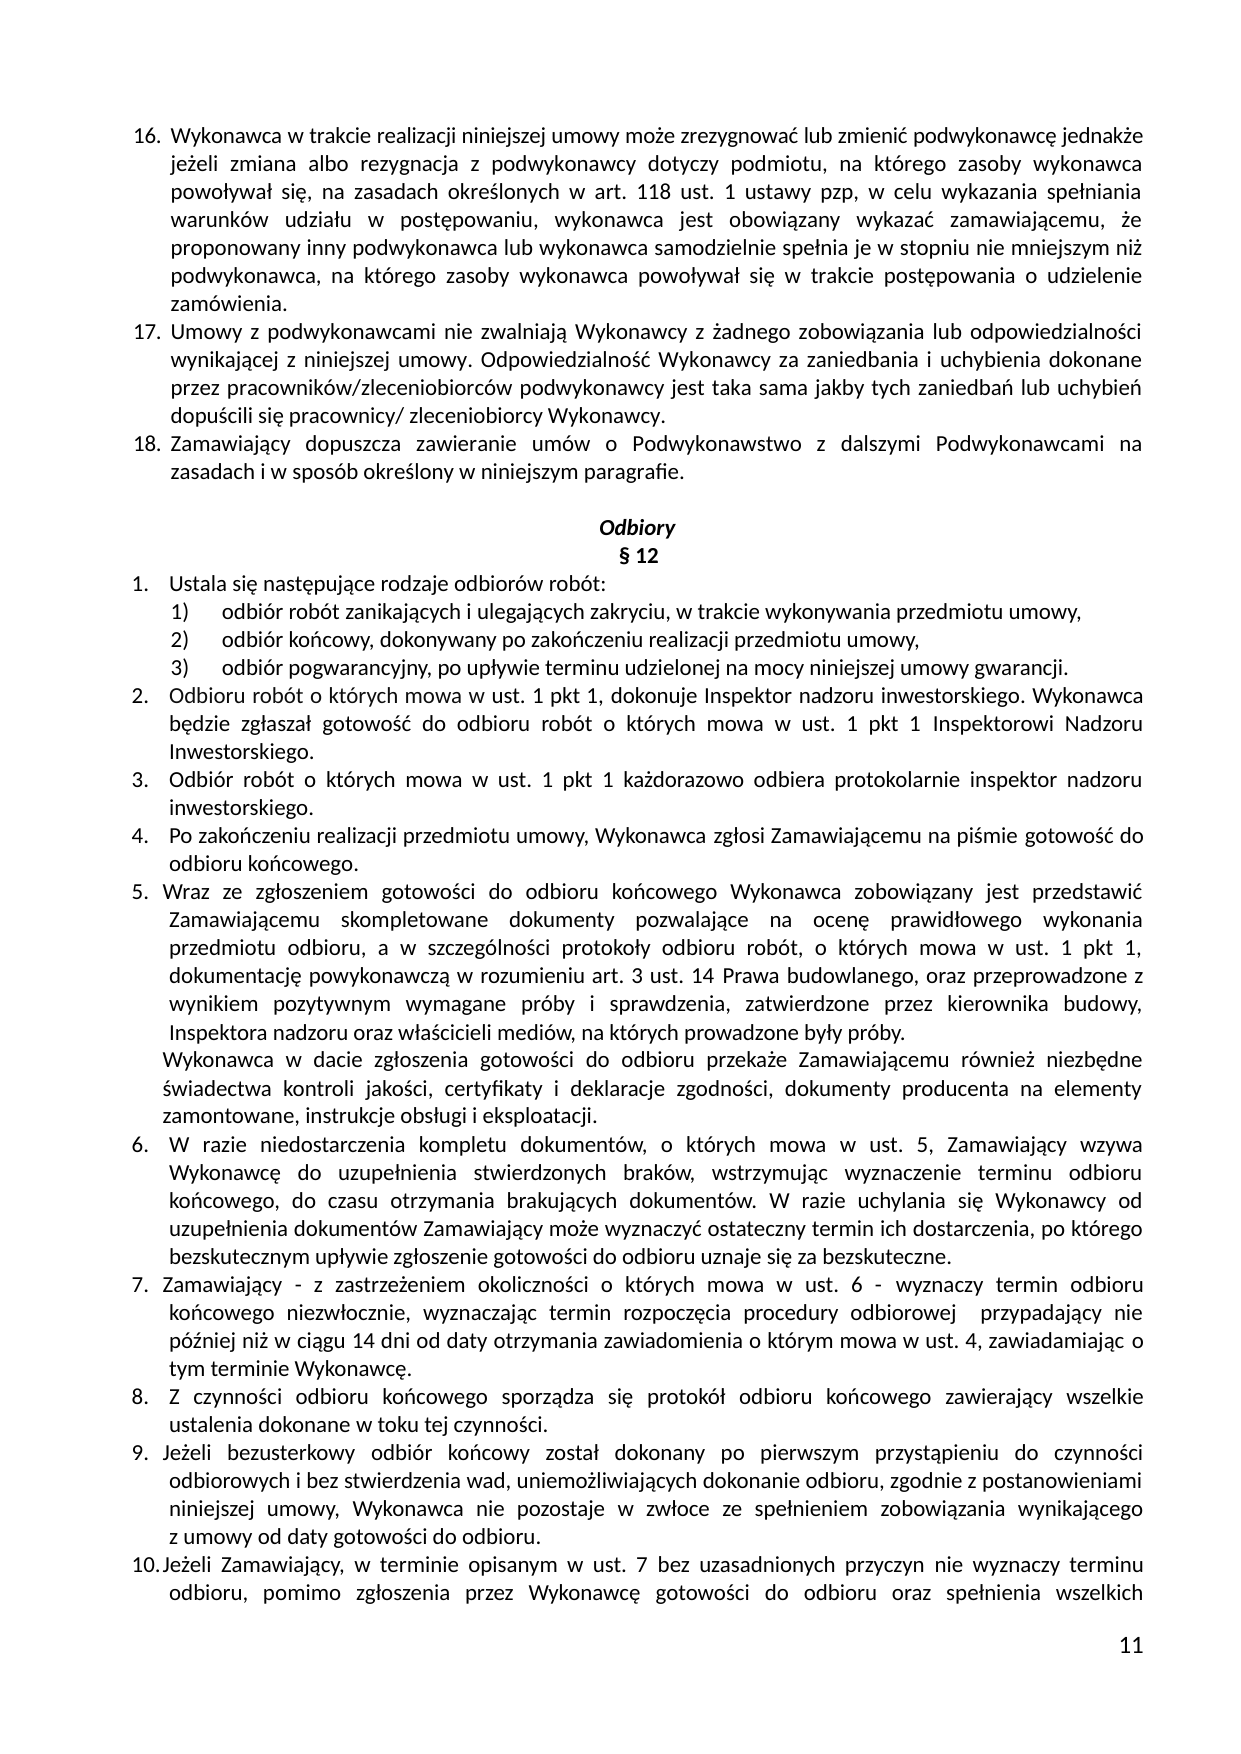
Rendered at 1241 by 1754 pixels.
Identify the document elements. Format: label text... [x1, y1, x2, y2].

list Odbiór robót o których mowa w ust. 1 pkt 1 każdorazowo odbiera protokolarnie inspektor nadzoru inwestorskiego. [131, 765, 1144, 821]
list Zamawiający - z zastrzeżeniem okoliczności o których mowa w ust. 6 - wyznaczy termin odbioru końcowego niezwłocznie, wyznaczając termin rozpoczęcia procedury odbiorowej przypadający nie później niż w ciągu 14 dni od daty otrzymania zawiadomienia o którym mowa w ust. 4, zawiadamiając o tym terminie Wykonawcę. [131, 1270, 1144, 1382]
list Odbioru robót o których mowa w ust. 1 pkt 1, dokonuje Inspektor nadzoru inwestorskiego. Wykonawca będzie zgłaszał gotowość do odbioru robót o których mowa w ust. 1 pkt 1 Inspektorowi Nadzoru Inwestorskiego. [131, 681, 1144, 765]
list Po zakończeniu realizacji przedmiotu umowy, Wykonawca zgłosi Zamawiającemu na piśmie gotowość do odbioru końcowego. [131, 821, 1144, 877]
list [131, 1550, 1144, 1606]
list Zamawiający dopuszcza zawieranie umów o Podwykonawstwo z dalszymi Podwykonawcami na zasadach i w sposób określony w niniejszym paragrafie. [133, 429, 1144, 485]
text § 12 [133, 541, 1144, 569]
list odbiór końcowy, dokonywany po zakończeniu realizacji przedmiotu umowy, [170, 625, 1144, 653]
list Umowy z podwykonawcami nie zwalniają Wykonawcy z żadnego zobowiązania lub odpowiedzialności wynikającej z niniejszej umowy. Odpowiedzialność Wykonawcy za zaniedbania i uchybienia dokonane przez pracowników/zleceniobiorców podwykonawcy jest taka sama jakby tych zaniedbań lub uchybień dopuścili się pracownicy/ zleceniobiorcy Wykonawcy. [133, 317, 1144, 429]
list Ustala się następujące rodzaje odbiorów robót: [131, 569, 1144, 597]
list odbiór robót zanikających i ulegających zakryciu, w trakcie wykonywania przedmiotu umowy, [170, 597, 1144, 625]
list Z czynności odbioru końcowego sporządza się protokół odbioru końcowego zawierający wszelkie ustalenia dokonane w toku tej czynności. [131, 1382, 1144, 1438]
list Wykonawca w dacie zgłoszenia gotowości do odbioru przekaże Zamawiającemu również niezbędne świadectwa kontroli jakości, certyfikaty i deklaracje zgodności, dokumenty producenta na elementy zamontowane, instrukcje obsługi i eksploatacji. [162, 1046, 1144, 1130]
list odbiór pogwarancyjny, po upływie terminu udzielonej na mocy niniejszej umowy gwarancji. [170, 653, 1144, 681]
text Odbiory [133, 513, 1144, 541]
list Wraz ze zgłoszeniem gotowości do odbioru końcowego Wykonawca zobowiązany jest przedstawić Zamawiającemu skompletowane dokumenty pozwalające na ocenę prawidłowego wykonania przedmiotu odbioru, a w szczególności protokoły odbioru robót, o których mowa w ust. 1 pkt 1, dokumentację powykonawczą w rozumieniu art. 3 ust. 14 Prawa budowlanego, oraz przeprowadzone z wynikiem pozytywnym wymagane próby i sprawdzenia, zatwierdzone przez kierownika budowy, Inspektora nadzoru oraz właścicieli mediów, na których prowadzone były próby. [131, 877, 1144, 1046]
list W razie niedostarczenia kompletu dokumentów, o których mowa w ust. 5, Zamawiający wzywa Wykonawcę do uzupełnienia stwierdzonych braków, wstrzymując wyznaczenie terminu odbioru końcowego, do czasu otrzymania brakujących dokumentów. W razie uchylania się Wykonawcy od uzupełnienia dokumentów Zamawiający może wyznaczyć ostateczny termin ich dostarczenia, po którego bezskutecznym upływie zgłoszenie gotowości do odbioru uznaje się za bezskuteczne. [131, 1130, 1144, 1270]
list Wykonawca w trakcie realizacji niniejszej umowy może zrezygnować lub zmienić podwykonawcę jednakże jeżeli zmiana albo rezygnacja z podwykonawcy dotyczy podmiotu, na którego zasoby wykonawca powoływał się, na zasadach określonych w art. 118 ust. 1 ustawy pzp, w celu wykazania spełniania warunków udziału w postępowaniu, wykonawca jest obowiązany wykazać zamawiającemu, że proponowany inny podwykonawca lub wykonawca samodzielnie spełnia je w stopniu nie mniejszym niż podwykonawca, na którego zasoby wykonawca powoływał się w trakcie postępowania o udzielenie zamówienia. [133, 121, 1144, 317]
list Jeżeli bezusterkowy odbiór końcowy został dokonany po pierwszym przystąpieniu do czynności odbiorowych i bez stwierdzenia wad, uniemożliwiających dokonanie odbioru, zgodnie z postanowieniami niniejszej umowy, Wykonawca nie pozostaje w zwłoce ze spełnieniem zobowiązania wynikającego z umowy od daty gotowości do odbioru. [131, 1438, 1144, 1550]
